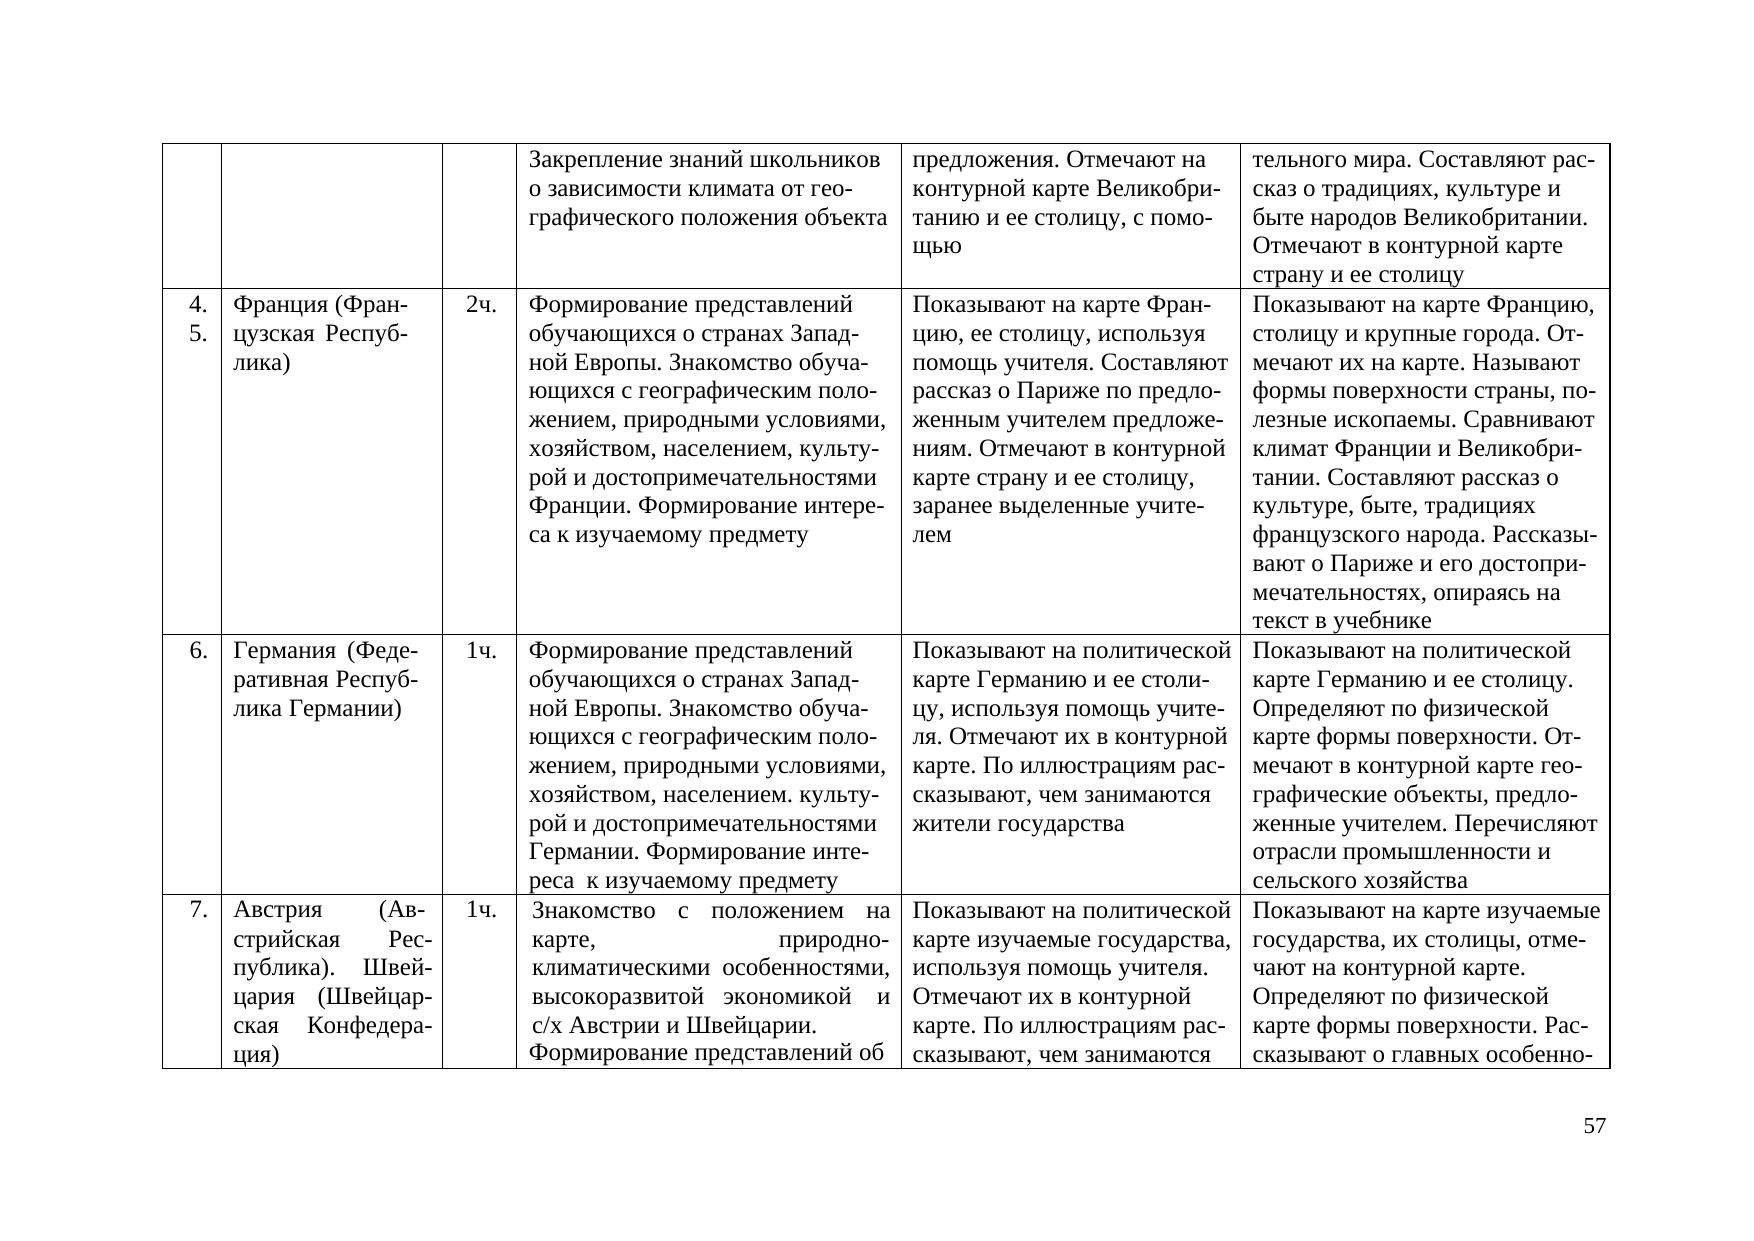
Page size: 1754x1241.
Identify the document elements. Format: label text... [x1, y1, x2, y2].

table_cell 7. [163, 895, 221, 1067]
table_cell Показывают на карте Францию, столицу и крупные города. От- мечают их на карте. Называют формы поверхности страны, по- лезные ископаемы. Сравнивают климат Франции и Великобри- тании. Составляют рассказ о культуре, быте, традициях французского народа. Рассказы- вают о Париже и его достопри- мечательностях, опираясь на текст в учебнике [1241, 289, 1609, 634]
table_cell Германия (Феде- ративная Респуб- лика Германии) [222, 635, 442, 894]
table_cell Показывают на карте изучаемые государства, их столицы, отме- чают на контурной карте. Определяют по физической карте формы поверхности. Рас- сказывают о главных особенно- [1241, 895, 1609, 1067]
table_header тельного мира. Составляют рас- сказ о традициях, культуре и быте народов Великобритании. Отмечают в контурной карте страну и ее столицу [1241, 144, 1609, 288]
table_cell Показывают на карте Фран- цию, ее столицу, используя помощь учителя. Составляют рассказ о Париже по предло- женным учителем предложе- ниям. Отмечают в контурной карте страну и ее столицу, заранее выделенные учите- лем [902, 289, 1240, 634]
table_header [443, 144, 516, 288]
table_cell Формирование представлений обучающихся о странах Запад- ной Европы. Знакомство обуча- ющихся с географическим поло- жением, природными условиями, хозяйством, населением, культу- рой и достопримечательностями Франции. Формирование интере- са к изучаемому предмету [517, 289, 901, 634]
table_cell Австрия (Ав- стрийская Рес- публика). Швей- цария (Швейцар- ская Конфедера- ция) [222, 895, 442, 1067]
table_header Закрепление знаний школьников о зависимости климата от гео- графического положения объекта [517, 144, 901, 288]
table_cell 1ч. [443, 635, 516, 894]
table_cell 1ч. [443, 895, 516, 1067]
table_cell Франция (Фран- цузская Респуб- лика) [222, 289, 442, 634]
table_header [222, 144, 442, 288]
table_cell Показывают на политической карте Германию и ее столи- цу, используя помощь учите- ля. Отмечают их в контурной карте. По иллюстрациям рас- сказывают, чем занимаются жители государства [902, 635, 1240, 894]
table_cell 6. [163, 635, 221, 894]
table_cell Формирование представлений обучающихся о странах Запад- ной Европы. Знакомство обуча- ющихся с географическим поло- жением, природными условиями, хозяйством, населением. культу- рой и достопримечательностями Германии. Формирование инте- реса к изучаемому предмету [517, 635, 901, 894]
table_header [163, 144, 221, 288]
table_cell Показывают на политической карте Германию и ее столицу. Определяют по физической карте формы поверхности. От- мечают в контурной карте гео- графические объекты, предло- женные учителем. Перечисляют отрасли промышленности и сельского хозяйства [1241, 635, 1609, 894]
table_header предложения. Отмечают на контурной карте Великобри- танию и ее столицу, с помо- щью [902, 144, 1240, 288]
table_cell Знакомство с положением на карте, природно- климатическими особенностями, высокоразвитой экономикой и с/х Австрии и Швейцарии. Формирование представлений об [517, 895, 901, 1067]
table_cell 2ч. [443, 289, 516, 634]
table_cell 4. 5. [163, 289, 221, 634]
table_cell Показывают на политической карте изучаемые государства, используя помощь учителя. Отмечают их в контурной карте. По иллюстрациям рас- сказывают, чем занимаются [902, 895, 1240, 1067]
